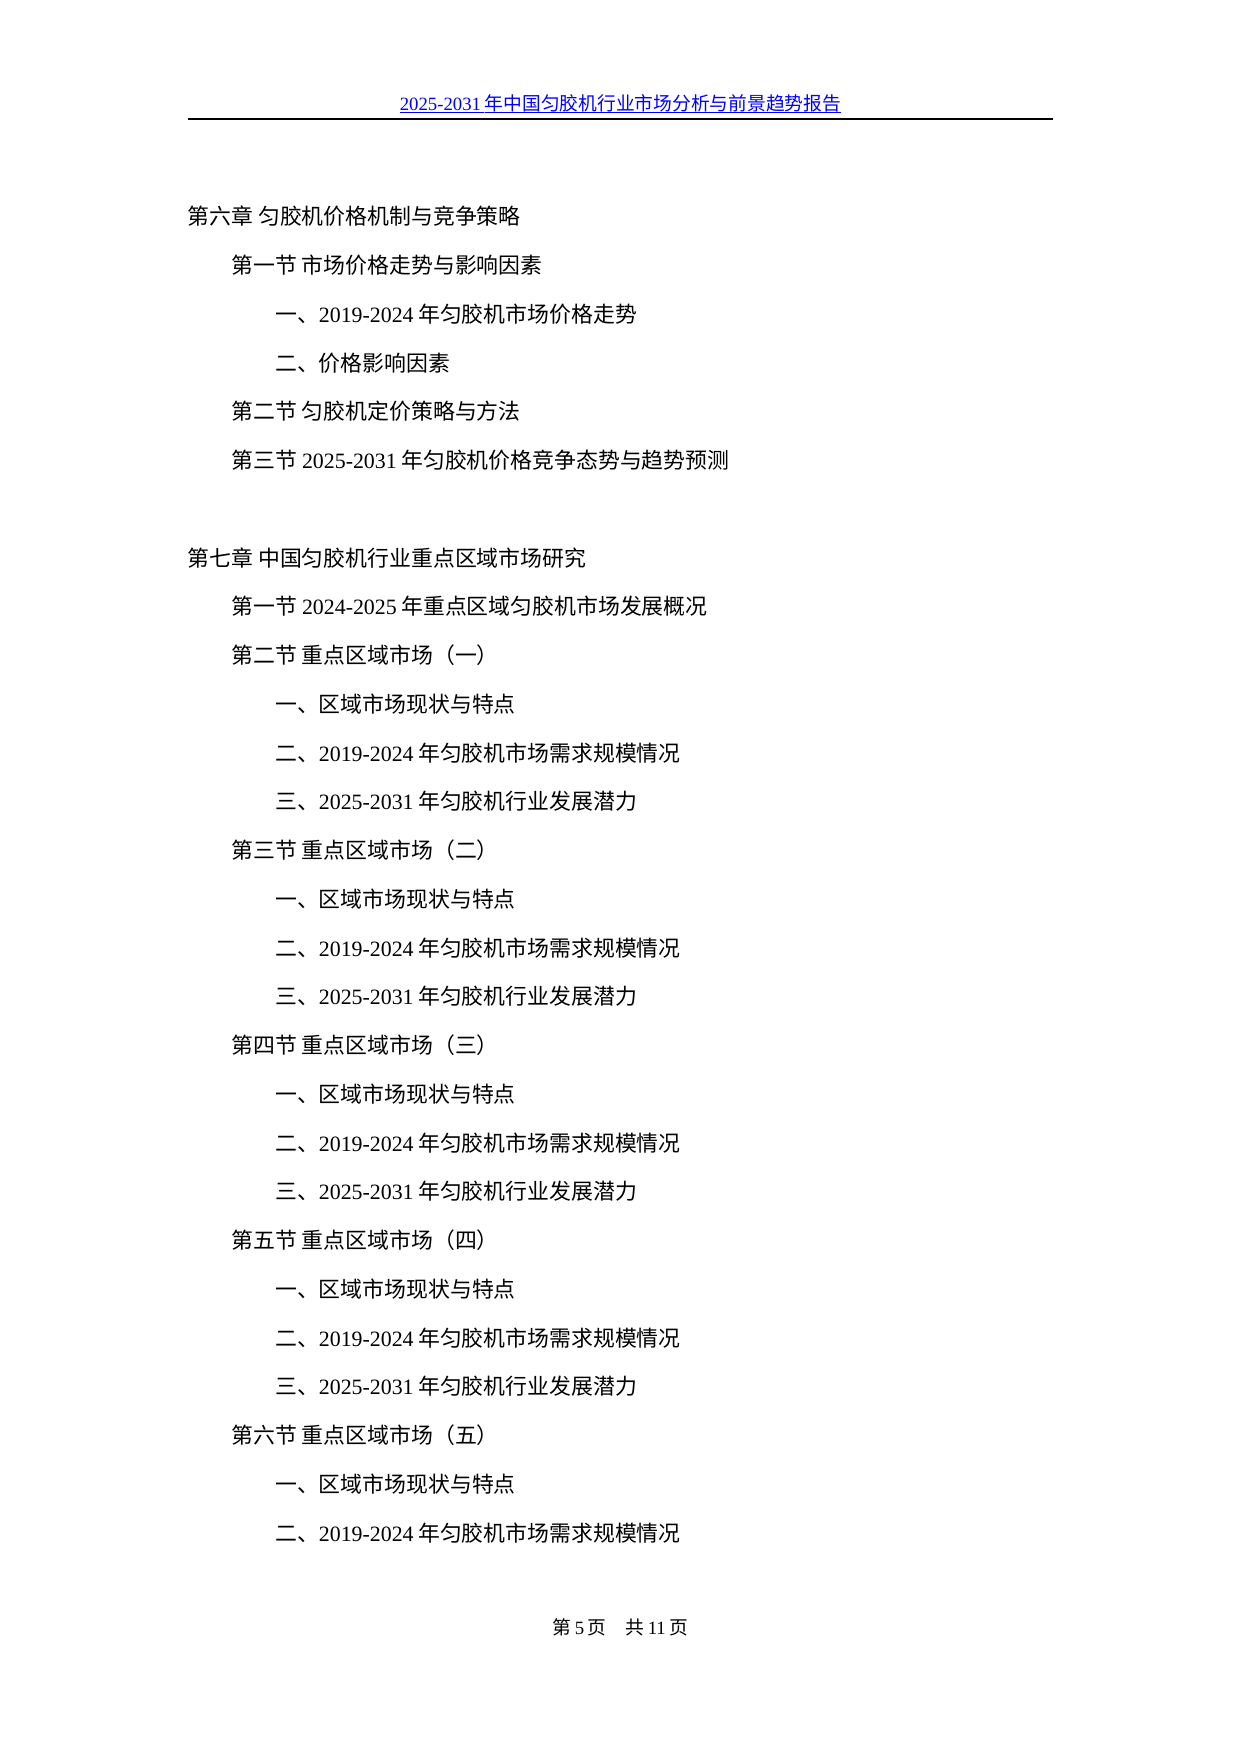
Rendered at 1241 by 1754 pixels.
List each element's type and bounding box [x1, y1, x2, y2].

text [187, 150, 1053, 1548]
